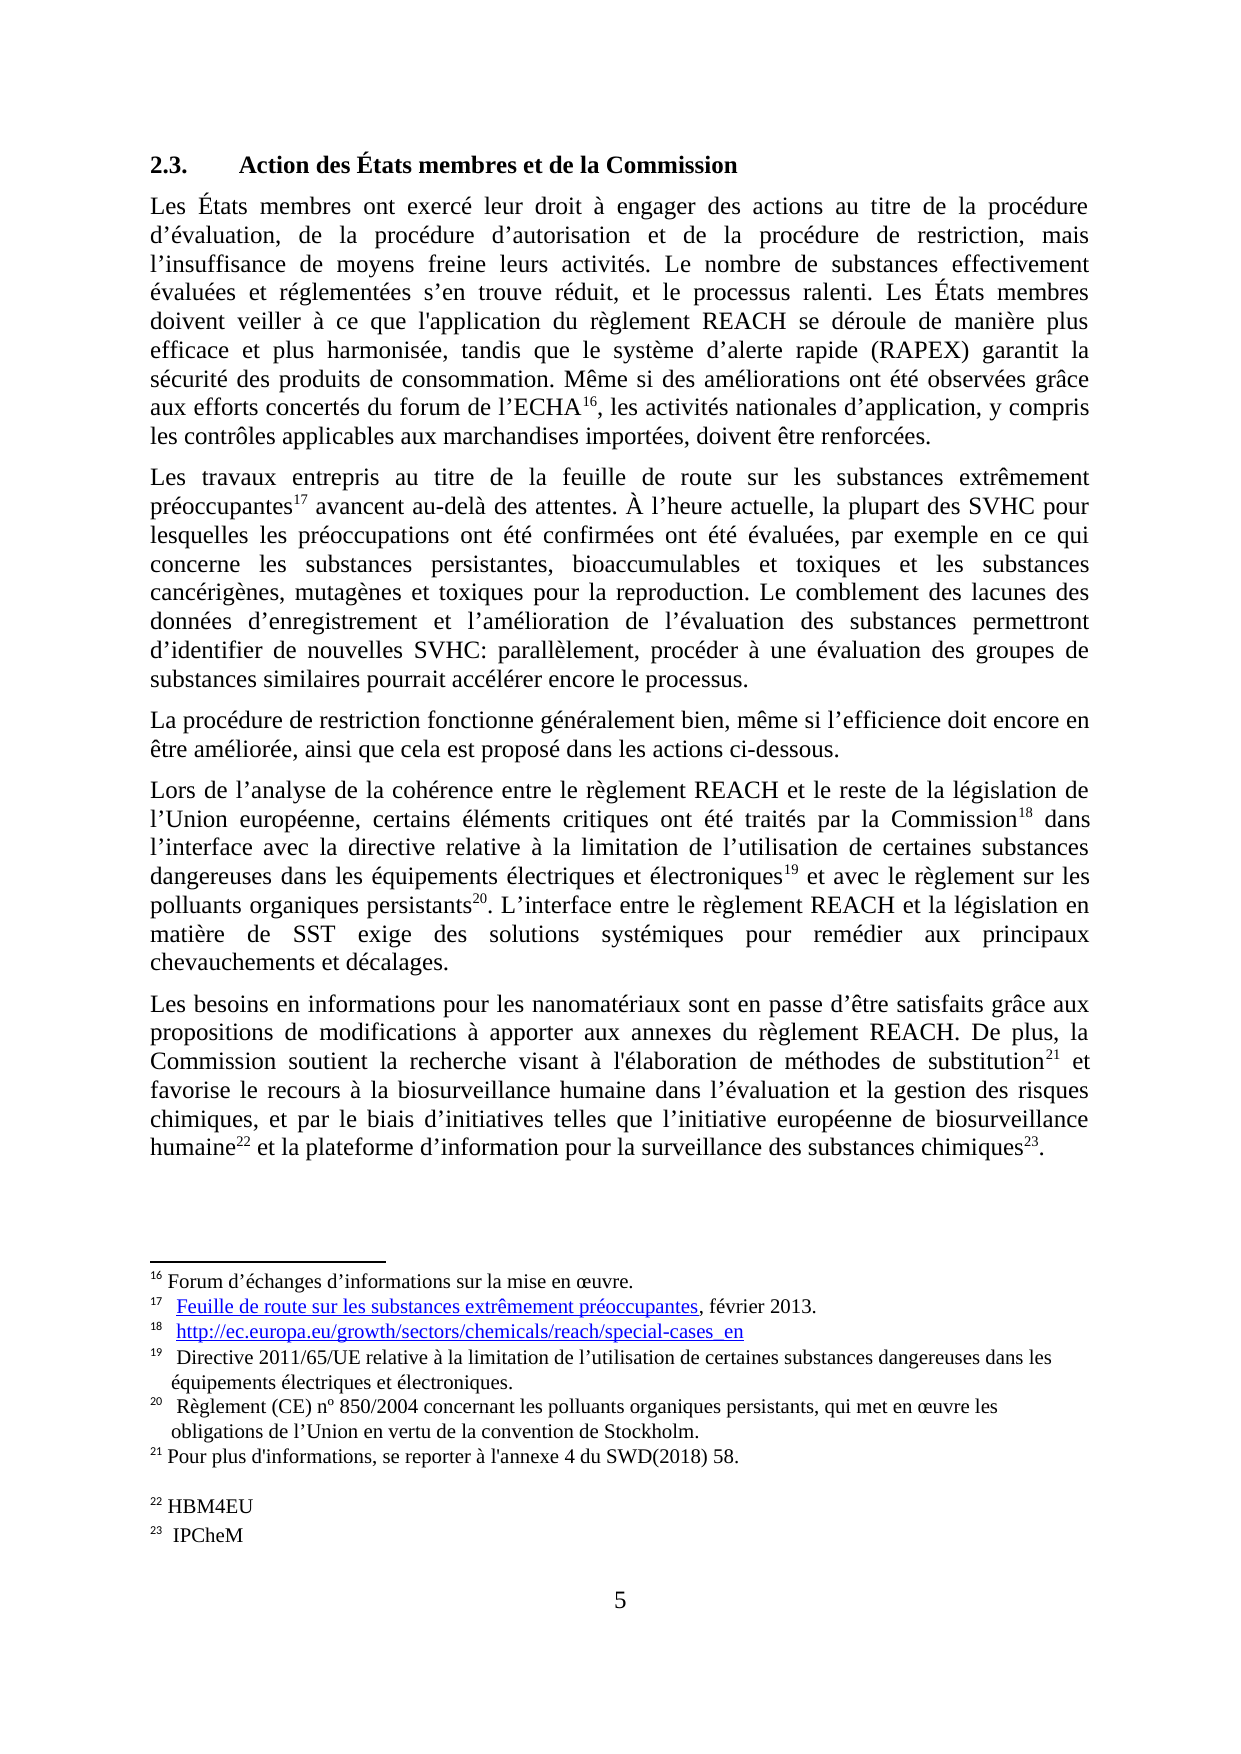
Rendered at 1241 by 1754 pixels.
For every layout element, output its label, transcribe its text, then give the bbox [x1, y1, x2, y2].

text Les États membres ont exercé leur droit à engager des actions au titre de la procédure d’évaluation, de la procédure d’autorisation et de la procédure de restriction, mais l’insuffisance de moyens freine leurs activités. Le nombre de substances effectivement évaluées et réglementées s’en trouve réduit, et le processus ralenti. Les États membres doivent veiller à ce que l'application du règlement REACH se déroule de manière plus efficace et plus harmonisée, tandis que le système d’alerte rapide (RAPEX) garantit la sécurité des produits de consommation. Même si des améliorations ont été observées grâce aux efforts concertés du forum de l’ECHA, les activités nationales d’application, y compris les contrôles applicables aux marchandises importées, doivent être renforcées. [150, 191, 1090, 450]
subtitle 2.3. Action des États membres et de la Commission [150, 150, 1090, 179]
text Les travaux entrepris au titre de la feuille de route sur les substances extrêmement préoccupantes avancent au-delà des attentes. À l’heure actuelle, la plupart des SVHC pour lesquelles les préoccupations ont été confirmées ont été évaluées, par exemple en ce qui concerne les substances persistantes, bioaccumulables et toxiques et les substances cancérigènes, mutagènes et toxiques pour la reproduction. Le comblement des lacunes des données d’enregistrement et l’amélioration de l’évaluation des substances permettront d’identifier de nouvelles SVHC: parallèlement, procéder à une évaluation des groupes de substances similaires pourrait accélérer encore le processus. [150, 462, 1090, 692]
text Lors de l’analyse de la cohérence entre le règlement REACH et le reste de la législation de l’Union européenne, certains éléments critiques ont été traités par la Commission dans l’interface avec la directive relative à la limitation de l’utilisation de certaines substances dangereuses dans les équipements électriques et électroniques et avec le règlement sur les polluants organiques persistants. L’interface entre le règlement REACH et la législation en matière de SST exige des solutions systémiques pour remédier aux principaux chevauchements et décalages. [150, 775, 1090, 976]
text La procédure de restriction fonctionne généralement bien, même si l’efficience doit encore en être améliorée, ainsi que cela est proposé dans les actions ci-dessous. [150, 705, 1090, 762]
text Les besoins en informations pour les nanomatériaux sont en passe d’être satisfaits grâce aux propositions de modifications à apporter aux annexes du règlement REACH. De plus, la Commission soutient la recherche visant à l'élaboration de méthodes de substitution et favorise le recours à la biosurveillance humaine dans l’évaluation et la gestion des risques chimiques, et par le biais d’initiatives telles que l’initiative européenne de biosurveillance humaine et la plateforme d’information pour la surveillance des substances chimiques. [150, 989, 1090, 1161]
